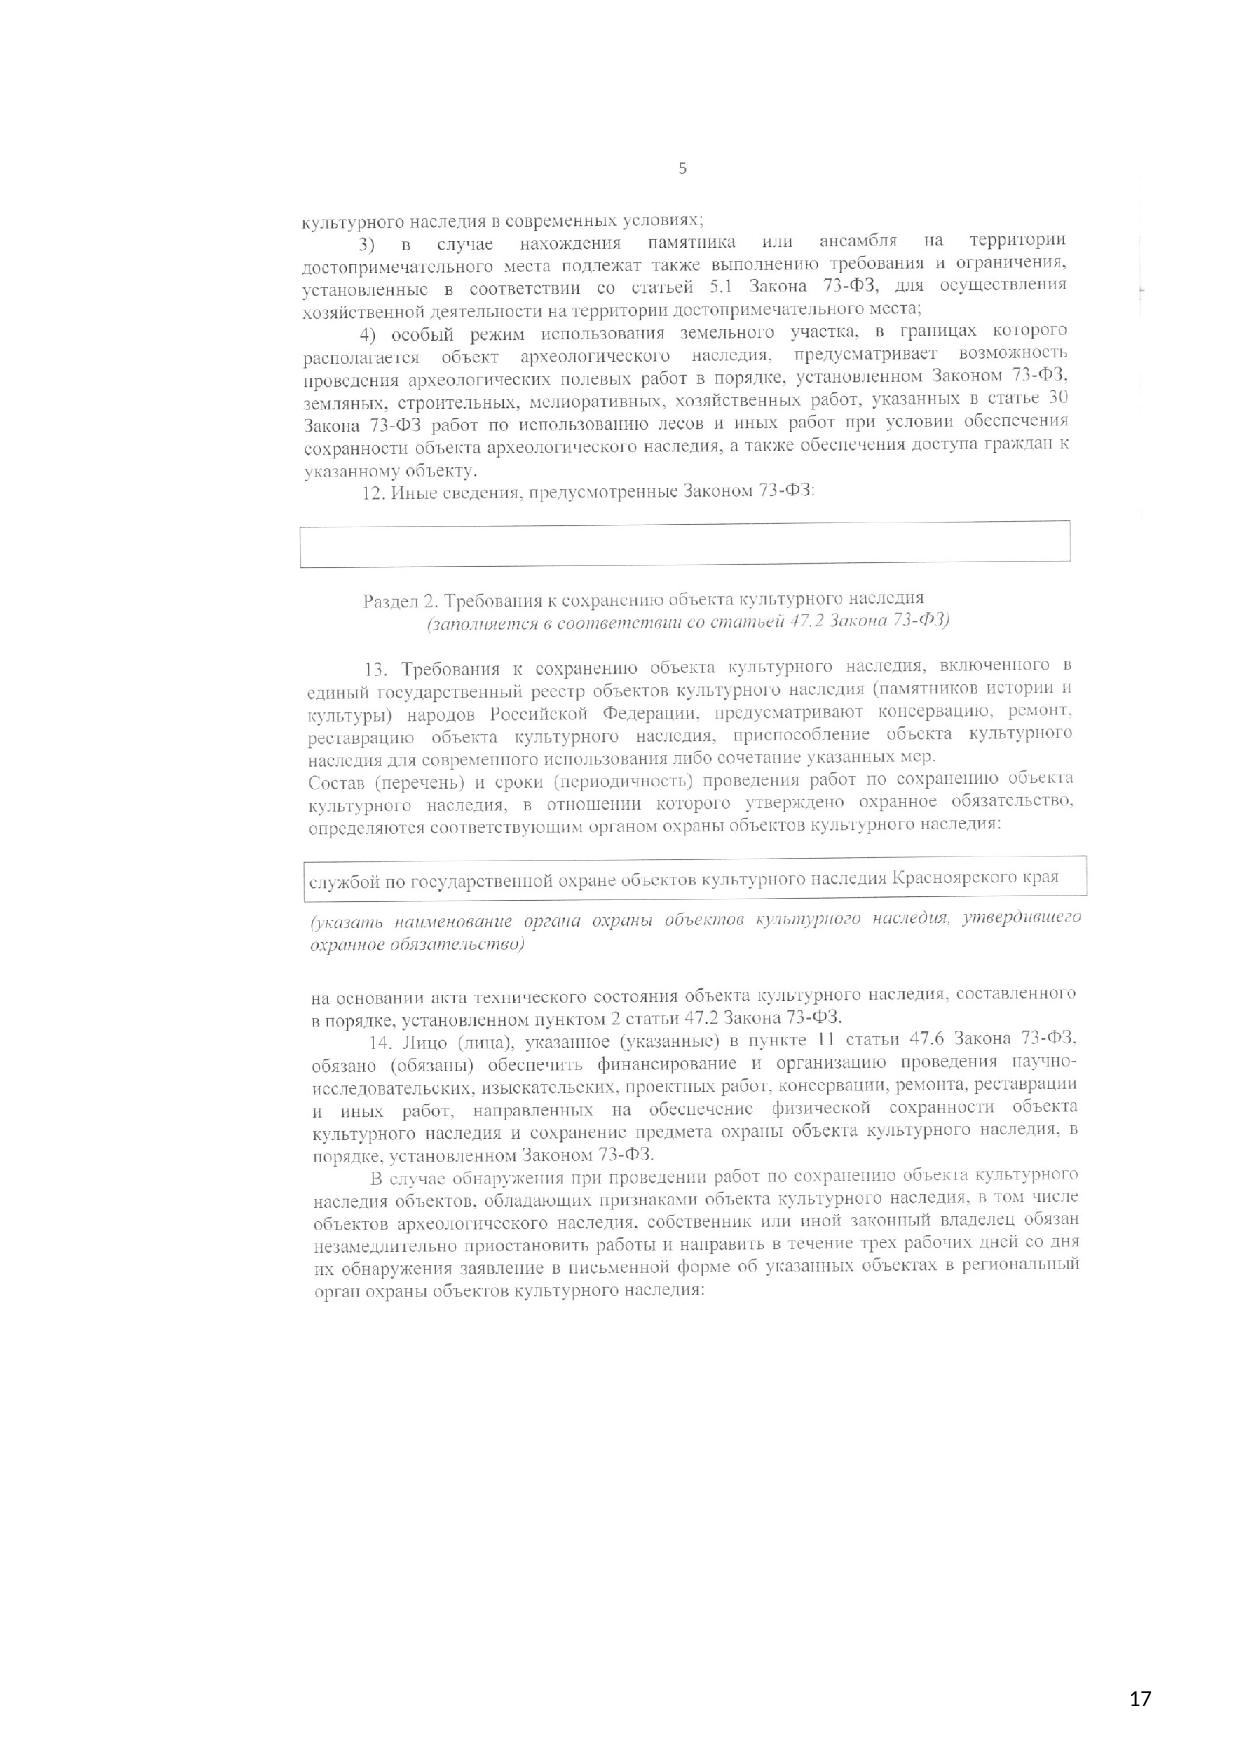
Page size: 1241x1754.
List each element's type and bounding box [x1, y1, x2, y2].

picture [177, 118, 1152, 1485]
